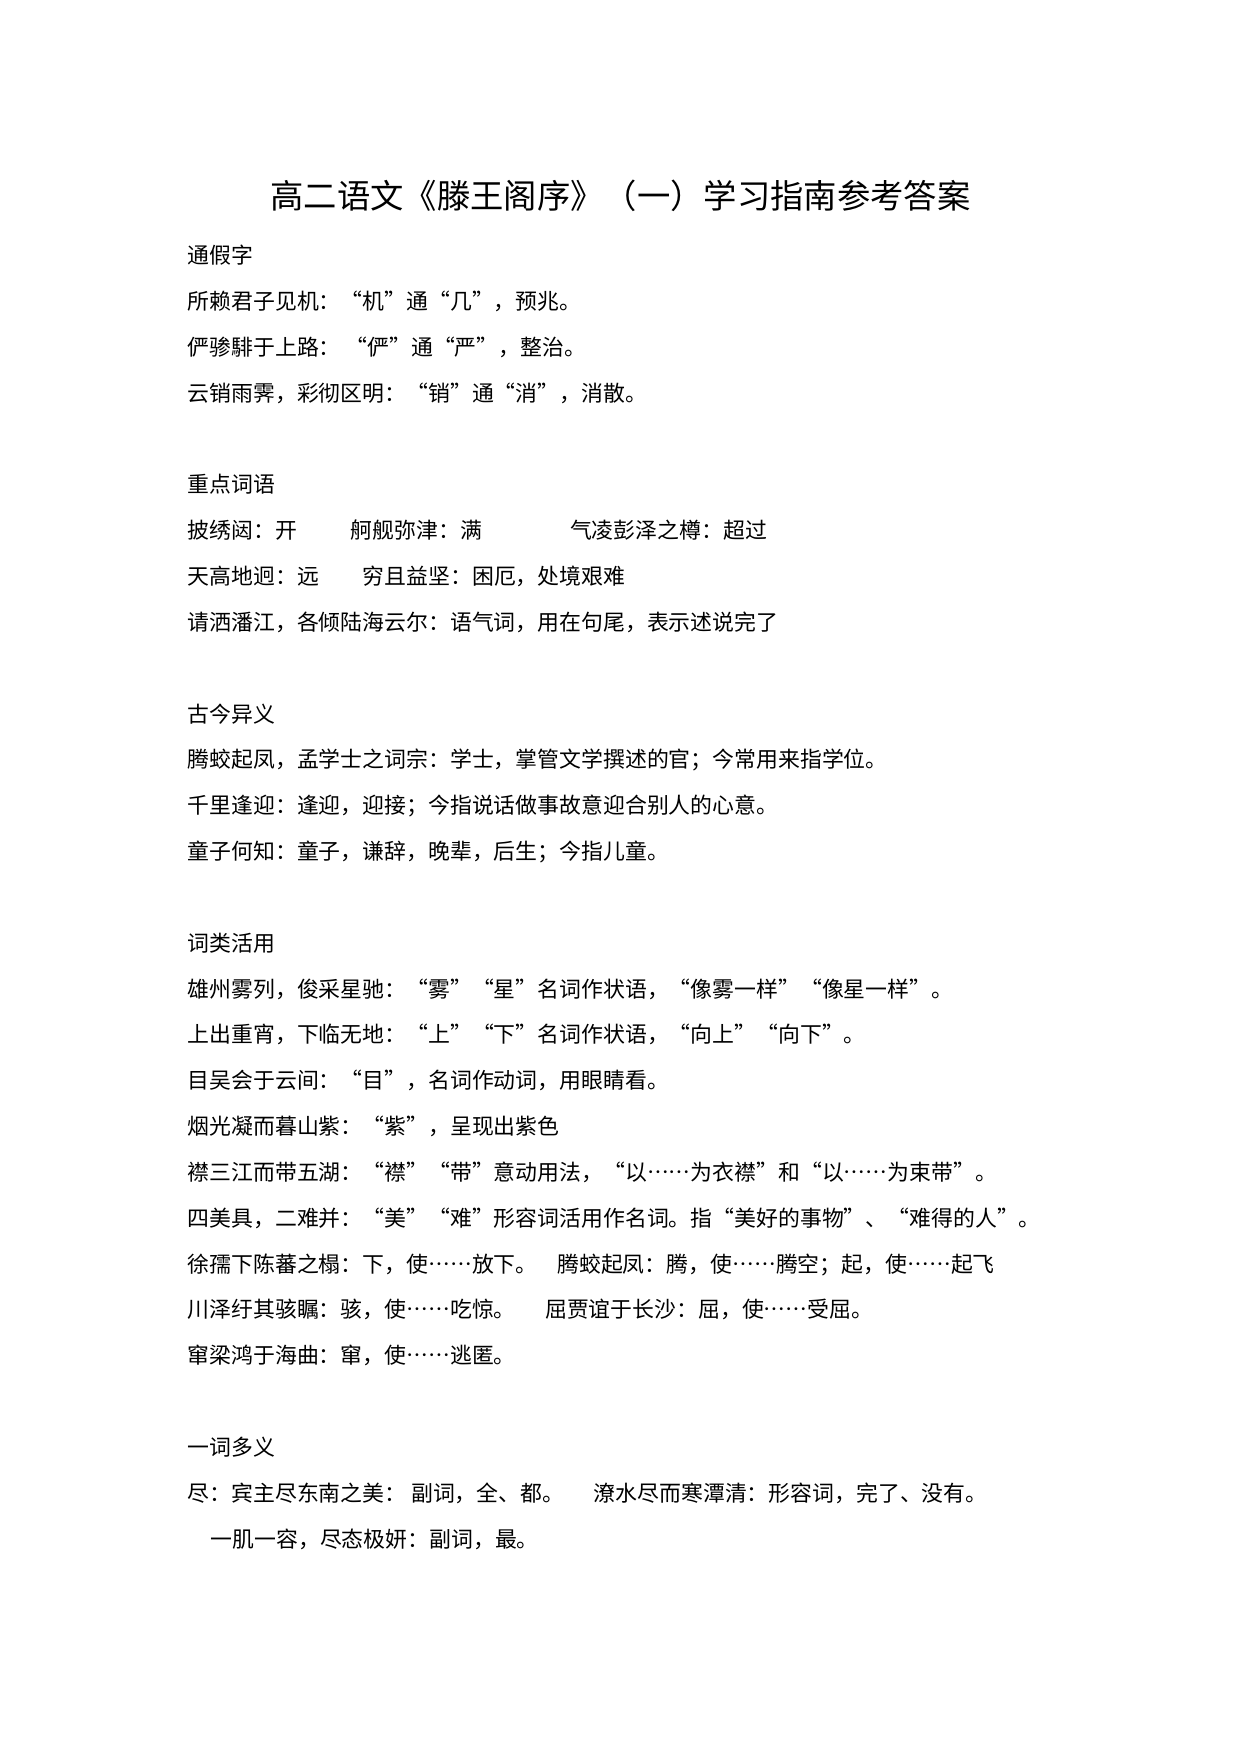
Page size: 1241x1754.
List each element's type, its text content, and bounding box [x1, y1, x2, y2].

text 所赖君子见机：“机”通“几”，预兆。 [187, 273, 1053, 319]
text 古今异义 [187, 685, 1053, 731]
text 云销雨霁，彩彻区明：“销”通“消”，消散。 [187, 364, 1053, 410]
text 上出重宵，下临无地：“上”“下”名词作状语，“向上”“向下”。 [187, 1006, 1053, 1052]
text 烟光凝而暮山紫：“紫”，呈现出紫色 [187, 1098, 1053, 1144]
text 俨骖騑于上路： “俨”通“严”，整治。 [187, 319, 1053, 364]
text 千里逢迎：逢迎，迎接；今指说话做事故意迎合别人的心意。 [187, 777, 1053, 823]
text 重点词语 [187, 456, 1053, 502]
text 通假字 [187, 227, 1053, 273]
text 四美具，二难并：“美”“难”形容词活用作名词。指“美好的事物”、“难得的人”。 [187, 1189, 1053, 1235]
text 雄州雾列，俊采星驰：“雾”“星”名词作状语，“像雾一样”“像星一样”。 [187, 960, 1053, 1006]
text 请洒潘江，各倾陆海云尔：语气词，用在句尾，表示述说完了 [187, 594, 1053, 639]
text 川泽纡其骇瞩：骇，使……吃惊。 屈贾谊于长沙：屈，使……受屈。 [187, 1281, 1053, 1327]
text 目吴会于云间：“目”，名词作动词，用眼睛看。 [187, 1052, 1053, 1098]
text 尽：宾主尽东南之美： 副词，全、都。 潦水尽而寒潭清：形容词，完了、没有。 [187, 1464, 1053, 1510]
text 一肌一容，尽态极妍：副词，最。 [187, 1510, 1053, 1556]
text 一词多义 [187, 1419, 1053, 1464]
text 高二语文《滕王阁序》（一）学习指南参考答案 [187, 162, 1053, 227]
text 腾蛟起凤，孟学士之词宗：学士，掌管文学撰述的官；今常用来指学位。 [187, 731, 1053, 777]
text 襟三江而带五湖：“襟”“带”意动用法，“以……为衣襟”和“以……为束带”。 [187, 1144, 1053, 1189]
text 徐孺下陈蕃之榻：下，使……放下。 腾蛟起凤：腾，使……腾空；起，使……起飞 [187, 1235, 1053, 1281]
text 词类活用 [187, 914, 1053, 960]
text 窜梁鸿于海曲：窜，使……逃匿。 [187, 1327, 1053, 1373]
text 童子何知：童子，谦辞，晚辈，后生；今指儿童。 [187, 823, 1053, 869]
text 披绣闼：开 舸舰弥津：满 气凌彭泽之樽：超过 [187, 502, 1053, 548]
text 天高地迥：远 穷且益坚：困厄，处境艰难 [187, 548, 1053, 594]
